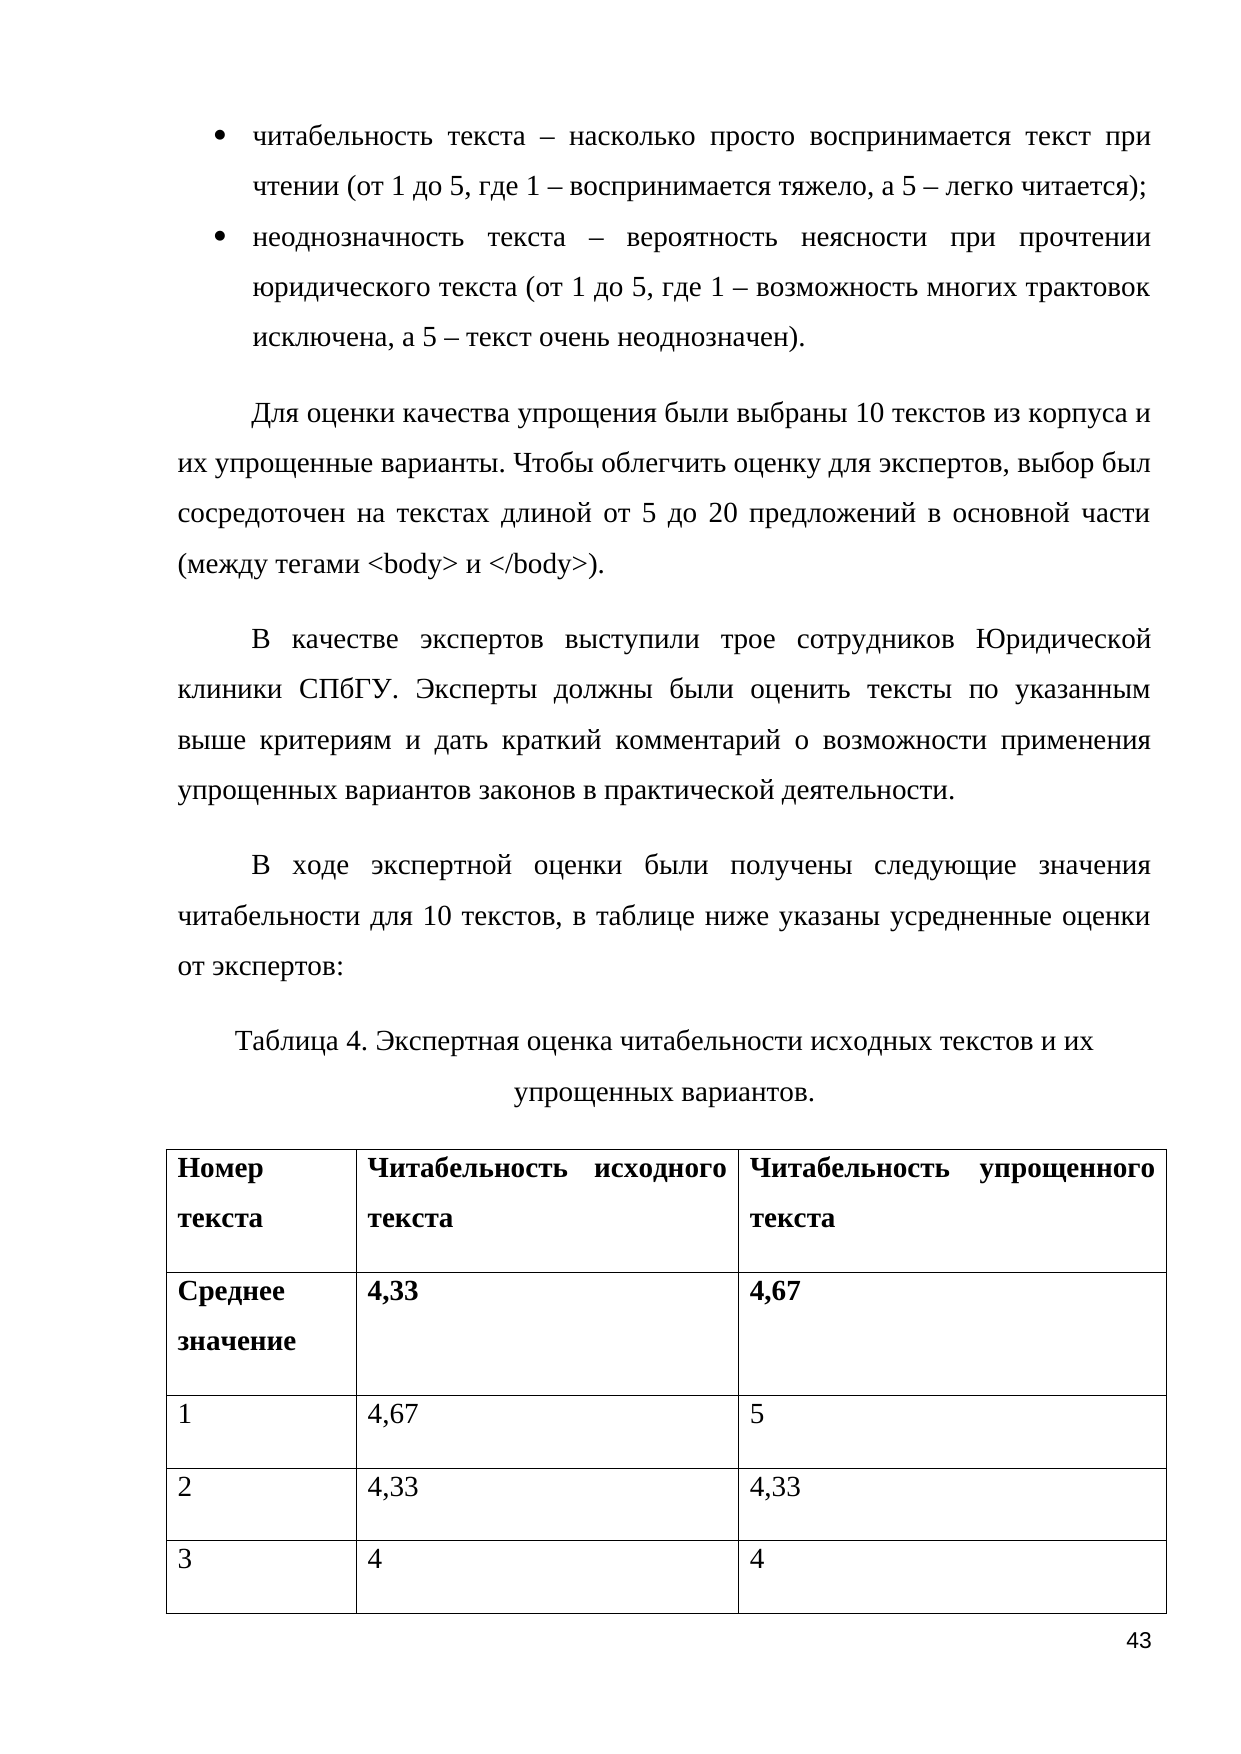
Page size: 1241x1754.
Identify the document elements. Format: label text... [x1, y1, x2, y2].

text В ходе экспертной оценки были получены следующие значения читабельности для 10 текстов, в таблице ниже указаны усредненные оценки от экспертов: [177, 847, 1152, 982]
text Для оценки качества упрощения были выбраны 10 текстов из корпуса и их упрощенные варианты. Чтобы облегчить оценку для экспертов, выбор был сосредоточен на текстах длиной от 5 до 20 предложений в основной части (между тегами <body> и </body>). [177, 395, 1152, 579]
table_header Читабельность упрощенного текста [739, 1150, 1166, 1272]
text Таблица 4. Экспертная оценка читабельности исходных текстов и их упрощенных вариантов. [177, 1023, 1152, 1107]
table_cell 4 [739, 1541, 1166, 1613]
table_cell 4,33 [739, 1469, 1166, 1540]
table_cell 4,67 [739, 1273, 1166, 1395]
table_cell 3 [167, 1541, 356, 1613]
table_cell 4,33 [357, 1469, 738, 1540]
table_cell Среднее значение [167, 1273, 356, 1395]
list читабельность текста – насколько просто воспринимается текст при чтении (от 1 до 5, где 1 – воспринимается тяжело, а 5 – легко читается); [215, 118, 1152, 202]
table_cell 1 [167, 1396, 356, 1468]
list неоднозначность текста – вероятность неясности при прочтении юридического текста (от 1 до 5, где 1 – возможность многих трактовок исключена, а 5 – текст очень неоднозначен). [215, 219, 1152, 353]
table_header Читабельность исходного текста [357, 1150, 738, 1272]
table_cell 4,67 [357, 1396, 738, 1468]
table_cell 4 [357, 1541, 738, 1613]
table_cell 2 [167, 1469, 356, 1540]
text В качестве экспертов выступили трое сотрудников Юридической клиники СПбГУ. Эксперты должны были оценить тексты по указанным выше критериям и дать краткий комментарий о возможности применения упрощенных вариантов законов в практической деятельности. [177, 621, 1152, 806]
table_cell 5 [739, 1396, 1166, 1468]
table_header Номер текста [167, 1150, 356, 1272]
table_cell 4,33 [357, 1273, 738, 1395]
